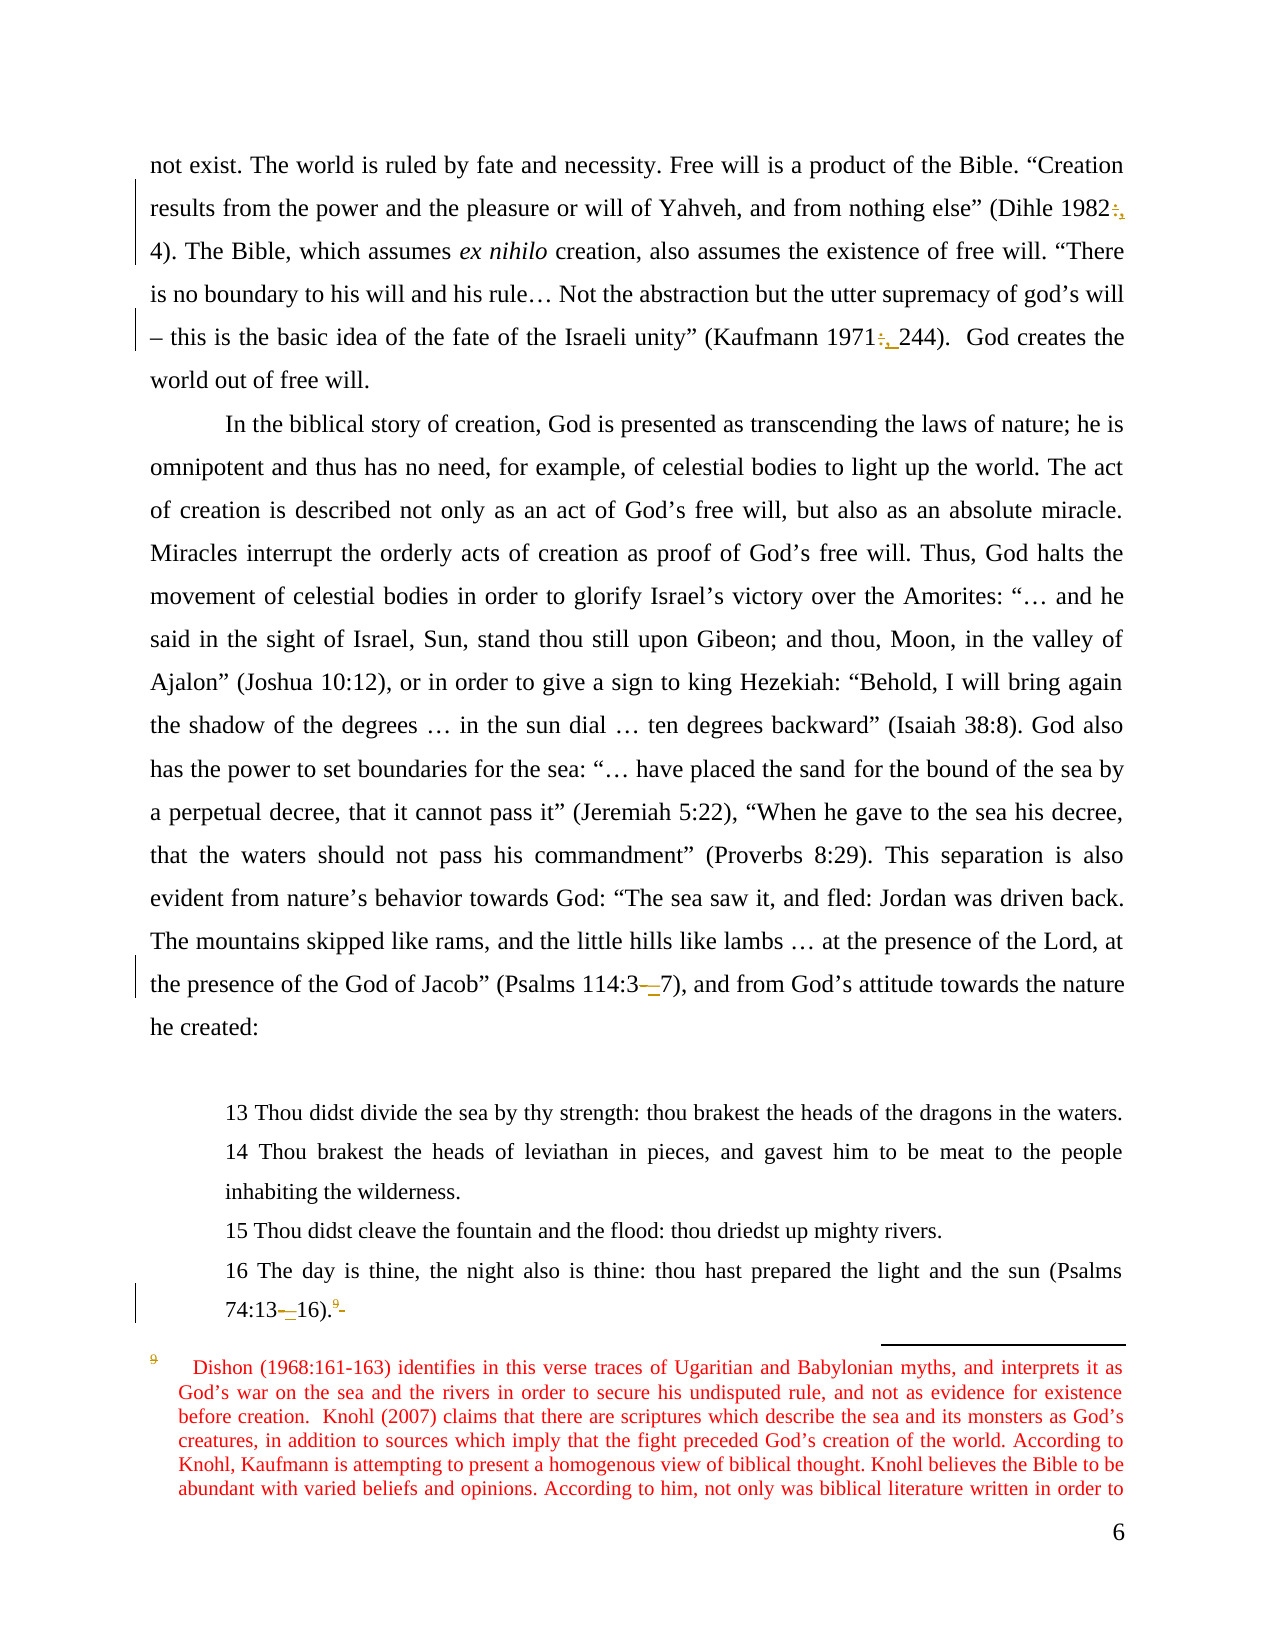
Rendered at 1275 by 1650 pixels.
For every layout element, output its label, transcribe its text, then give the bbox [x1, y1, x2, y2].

text 15 Thou didst cleave the fountain and the flood: thou driedst up mighty rivers. [225, 1217, 1125, 1243]
text 13 Thou didst divide the sea by thy strength: thou brakest the heads of the dragons in the waters. 14 Thou brakest the heads of leviathan in pieces, and gavest him to be meat to the people inhabiting the wilderness. [225, 1099, 1125, 1204]
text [150, 150, 1125, 394]
text In the biblical story of creation, God is presented as transcending the laws of nature; he is omnipotent and thus has no need, for example, of celestial bodies to light up the world. The act of creation is described not only as an act of God’s free will, but also as an absolute miracle. Miracles interrupt the orderly acts of creation as proof of God’s free will. Thus, God halts the movement of celestial bodies in order to glorify Israel’s victory over the Amorites: “… and he said in the sight of Israel, Sun, stand thou still upon Gibeon; and thou, Moon, in the valley of Ajalon” (Joshua 10:12), or in order to give a sign to king Hezekiah: “Behold, I will bring again the shadow of the degrees … in the sun dial … ten degrees backward” (Isaiah 38:8). God also has the power to set boundaries for the sea: “… have placed the sand for the bound of the sea by a perpetual decree, that it cannot pass it” (Jeremiah 5:22), “When he gave to the sea his decree, that the waters should not pass his commandment” (Proverbs 8:29). This separation is also evident from nature’s behavior towards God: “The sea saw it, and fled: Jordan was driven back. The mountains skipped like rams, and the little hills like lambs … at the presence of the Lord, at the presence of the God of Jacob” (Psalms 114:37), and from God’s attitude towards the nature he created: [150, 409, 1125, 1041]
text 16 The day is thine, the night also is thine: thou hast prepared the light and the sun (Psalms 74:1316). [225, 1257, 1125, 1322]
